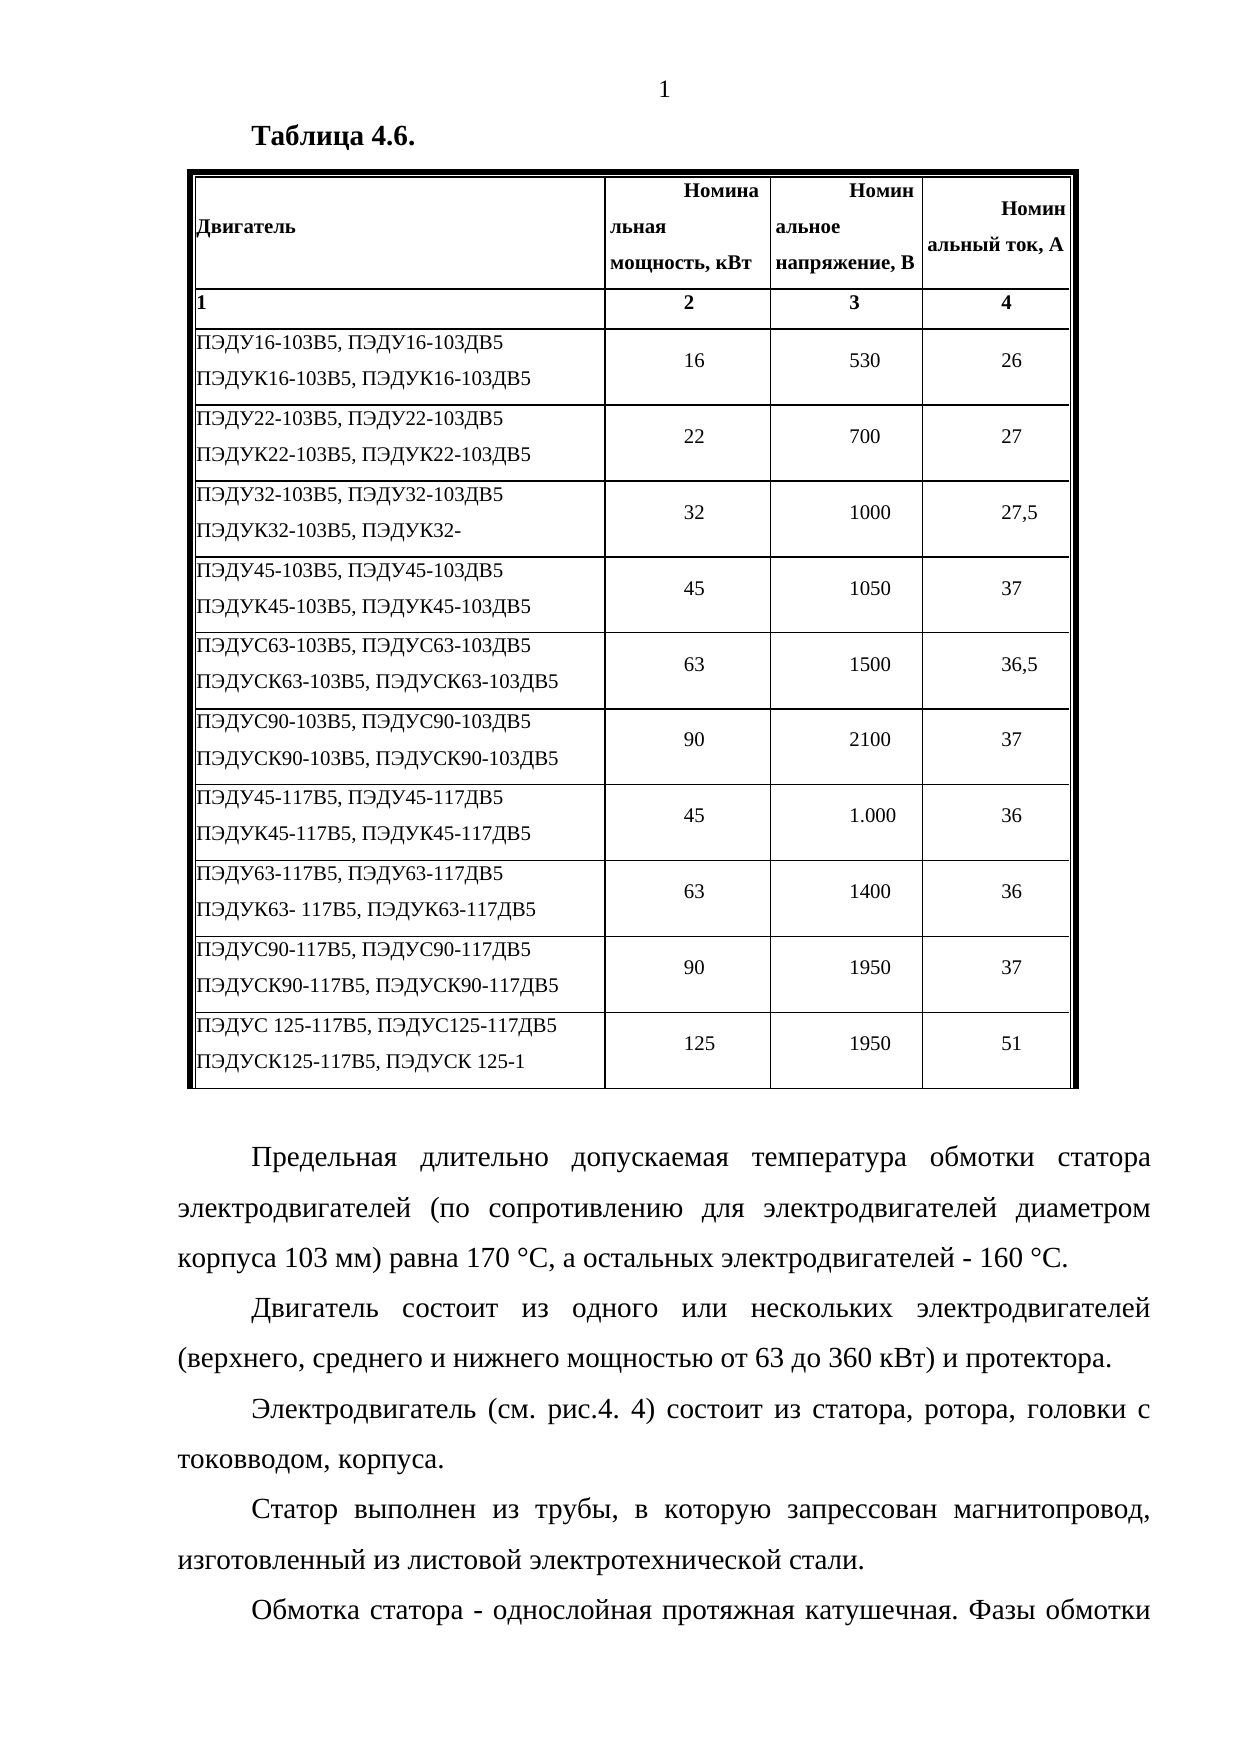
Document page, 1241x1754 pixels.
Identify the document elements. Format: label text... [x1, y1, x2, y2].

text Двигатель состоит из одного или нескольких электродвигателей (верхнего, среднего и нижнего мощностью от 63 до 360 кВт) и протектора. [177, 1290, 1152, 1374]
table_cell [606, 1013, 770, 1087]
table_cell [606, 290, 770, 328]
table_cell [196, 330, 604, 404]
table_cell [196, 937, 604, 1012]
text Таблица 4.6. [177, 118, 1152, 152]
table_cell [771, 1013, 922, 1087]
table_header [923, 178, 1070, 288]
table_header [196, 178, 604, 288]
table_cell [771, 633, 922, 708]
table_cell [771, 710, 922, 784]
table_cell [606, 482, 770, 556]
text Электродвигатель (см. рис.4. 4) состоит из статора, ротора, головки с токовводом, корпуса. [177, 1391, 1152, 1475]
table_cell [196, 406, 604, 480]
text Предельная длительно допускаемая температура обмотки статора электродвигателей (по сопротивлению для электродвигателей диаметром корпуса 103 мм) равна 170 °С, а остальных электродвигателей - 160 °С. [177, 1139, 1152, 1273]
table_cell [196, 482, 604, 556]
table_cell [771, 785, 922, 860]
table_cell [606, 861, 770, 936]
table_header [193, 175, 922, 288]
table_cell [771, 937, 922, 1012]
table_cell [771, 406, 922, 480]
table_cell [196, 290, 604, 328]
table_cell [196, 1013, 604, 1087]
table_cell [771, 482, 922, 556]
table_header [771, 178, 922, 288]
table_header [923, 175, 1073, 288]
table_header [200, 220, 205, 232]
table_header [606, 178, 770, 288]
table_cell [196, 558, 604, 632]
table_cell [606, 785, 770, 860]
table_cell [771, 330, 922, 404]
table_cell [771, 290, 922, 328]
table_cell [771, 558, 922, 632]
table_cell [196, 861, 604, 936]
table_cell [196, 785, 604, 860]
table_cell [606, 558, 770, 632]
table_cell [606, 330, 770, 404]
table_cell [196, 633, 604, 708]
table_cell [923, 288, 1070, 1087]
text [177, 1592, 1152, 1626]
text Статор выполнен из трубы, в которую запрессован магнитопровод, изготовленный из листовой электротехнической стали. [177, 1492, 1152, 1575]
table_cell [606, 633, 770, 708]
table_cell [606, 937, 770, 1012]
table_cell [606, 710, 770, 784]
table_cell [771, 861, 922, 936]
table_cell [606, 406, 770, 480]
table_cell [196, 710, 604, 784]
